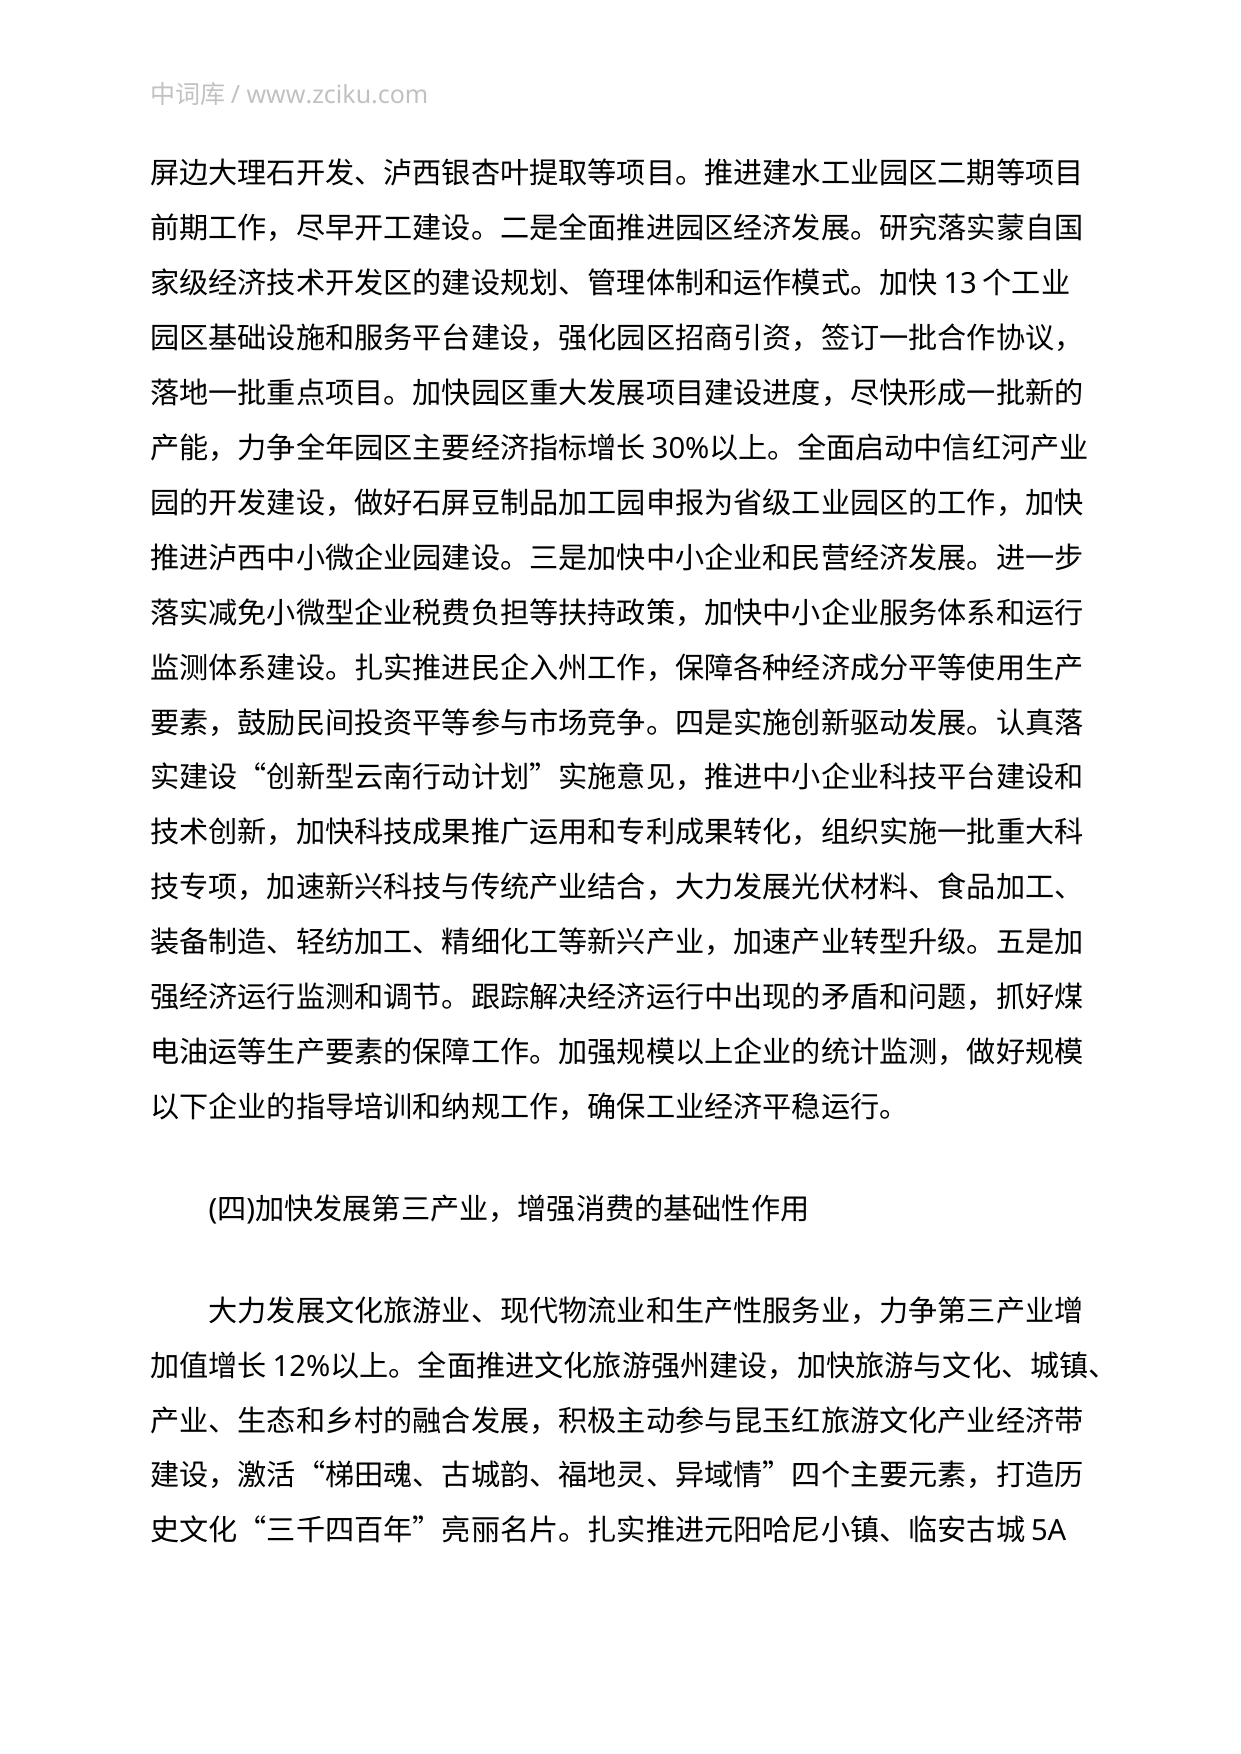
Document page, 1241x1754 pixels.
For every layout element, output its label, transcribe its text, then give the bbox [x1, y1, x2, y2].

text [150, 1287, 1090, 1549]
text (四)加快发展第三产业，增强消费的基础性作用 [150, 1185, 1090, 1228]
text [150, 150, 1090, 1126]
